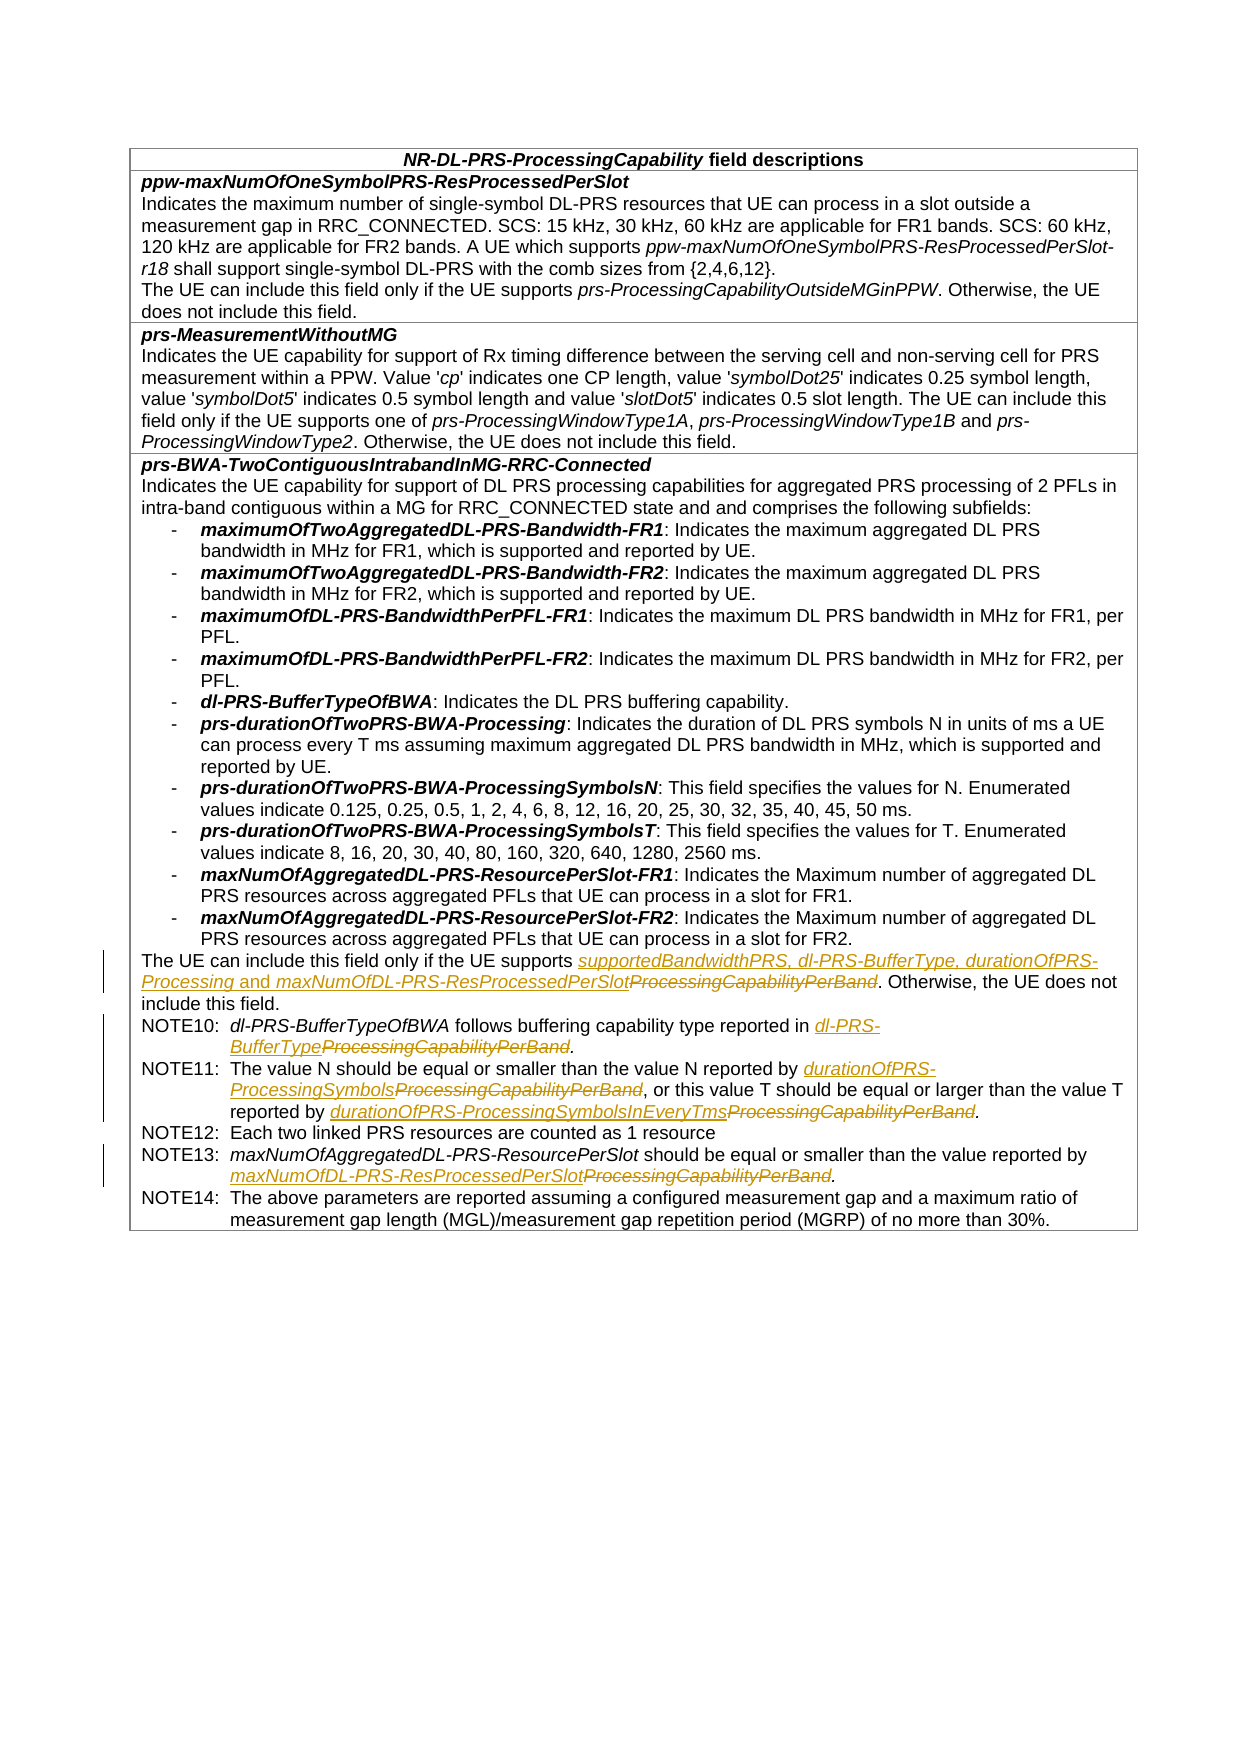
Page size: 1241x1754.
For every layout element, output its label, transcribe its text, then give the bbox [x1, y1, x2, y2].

table_cell prs-MeasurementWithoutMG Indicates the UE capability for support of Rx timing difference between the serving cell and non-serving cell for PRS measurement within a PPW. Value 'cp' indicates one CP length, value 'symbolDot25' indicates 0.25 symbol length, value 'symbolDot5' indicates 0.5 symbol length and value 'slotDot5' indicates 0.5 slot length. The UE can include this field only if the UE supports one of prs-ProcessingWindowType1A, prs-ProcessingWindowType1B and prs-ProcessingWindowType2. Otherwise, the UE does not include this field. [131, 323, 1137, 453]
table_header NR-DL-PRS-ProcessingCapability field descriptions [131, 149, 1137, 170]
table_cell prs-BWA-TwoContiguousIntrabandInMG-RRC-Connected Indicates the UE capability for support of DL PRS processing capabilities for aggregated PRS processing of 2 PFLs in intra-band contiguous within a MG for RRC_CONNECTED state and and comprises the following subfields: - maximumOfTwoAggregatedDL-PRS-Bandwidth-FR1: Indicates the maximum aggregated DL PRS bandwidth in MHz for FR1, which is supported and reported by UE. - maximumOfTwoAggregatedDL-PRS-Bandwidth-FR2: Indicates the maximum aggregated DL PRS bandwidth in MHz for FR2, which is supported and reported by UE. - maximumOfDL-PRS-BandwidthPerPFL-FR1: Indicates the maximum DL PRS bandwidth in MHz for FR1, per PFL. - maximumOfDL-PRS-BandwidthPerPFL-FR2: Indicates the maximum DL PRS bandwidth in MHz for FR2, per PFL. - dl-PRS-BufferTypeOfBWA: Indicates the DL PRS buffering capability. - prs-durationOfTwoPRS-BWA-Processing: Indicates the duration of DL PRS symbols N in units of ms a UE can process every T ms assuming maximum aggregated DL PRS bandwidth in MHz, which is supported and reported by UE. - prs-durationOfTwoPRS-BWA-ProcessingSymbolsN: This field specifies the values for N. Enumerated values indicate 0.125, 0.25, 0.5, 1, 2, 4, 6, 8, 12, 16, 20, 25, 30, 32, 35, 40, 45, 50 ms. - prs-durationOfTwoPRS-BWA-ProcessingSymbolsT: This field specifies the values for T. Enumerated values indicate 8, 16, 20, 30, 40, 80, 160, 320, 640, 1280, 2560 ms. - maxNumOfAggregatedDL-PRS-ResourcePerSlot-FR1: Indicates the Maximum number of aggregated DL PRS resources across aggregated PFLs that UE can process in a slot for FR1. - maxNumOfAggregatedDL-PRS-ResourcePerSlot-FR2: Indicates the Maximum number of aggregated DL PRS resources across aggregated PFLs that UE can process in a slot for FR2. The UE can include this field only if the UE supports . Otherwise, the UE does not include this field. NOTE10: dl-PRS-BufferTypeOfBWA follows buffering capability type reported in . NOTE11: The value N should be equal or smaller than the value N reported by , or this value T should be equal or larger than the value T reported by . NOTE12: Each two linked PRS resources are counted as 1 resource NOTE13: maxNumOfAggregatedDL-PRS-ResourcePerSlot should be equal or smaller than the value reported by . NOTE14: The above parameters are reported assuming a configured measurement gap and a maximum ratio of measurement gap length (MGL)/measurement gap repetition period (MGRP) of no more than 30%. [131, 454, 1137, 1230]
table_cell ppw-maxNumOfOneSymbolPRS-ResProcessedPerSlot Indicates the maximum number of single-symbol DL-PRS resources that UE can process in a slot outside a measurement gap in RRC_CONNECTED. SCS: 15 kHz, 30 kHz, 60 kHz are applicable for FR1 bands. SCS: 60 kHz, 120 kHz are applicable for FR2 bands. A UE which supports ppw-maxNumOfOneSymbolPRS-ResProcessedPerSlot-r18 shall support single-symbol DL-PRS with the comb sizes from {2,4,6,12}. The UE can include this field only if the UE supports prs-ProcessingCapabilityOutsideMGinPPW. Otherwise, the UE does not include this field. [131, 171, 1137, 322]
